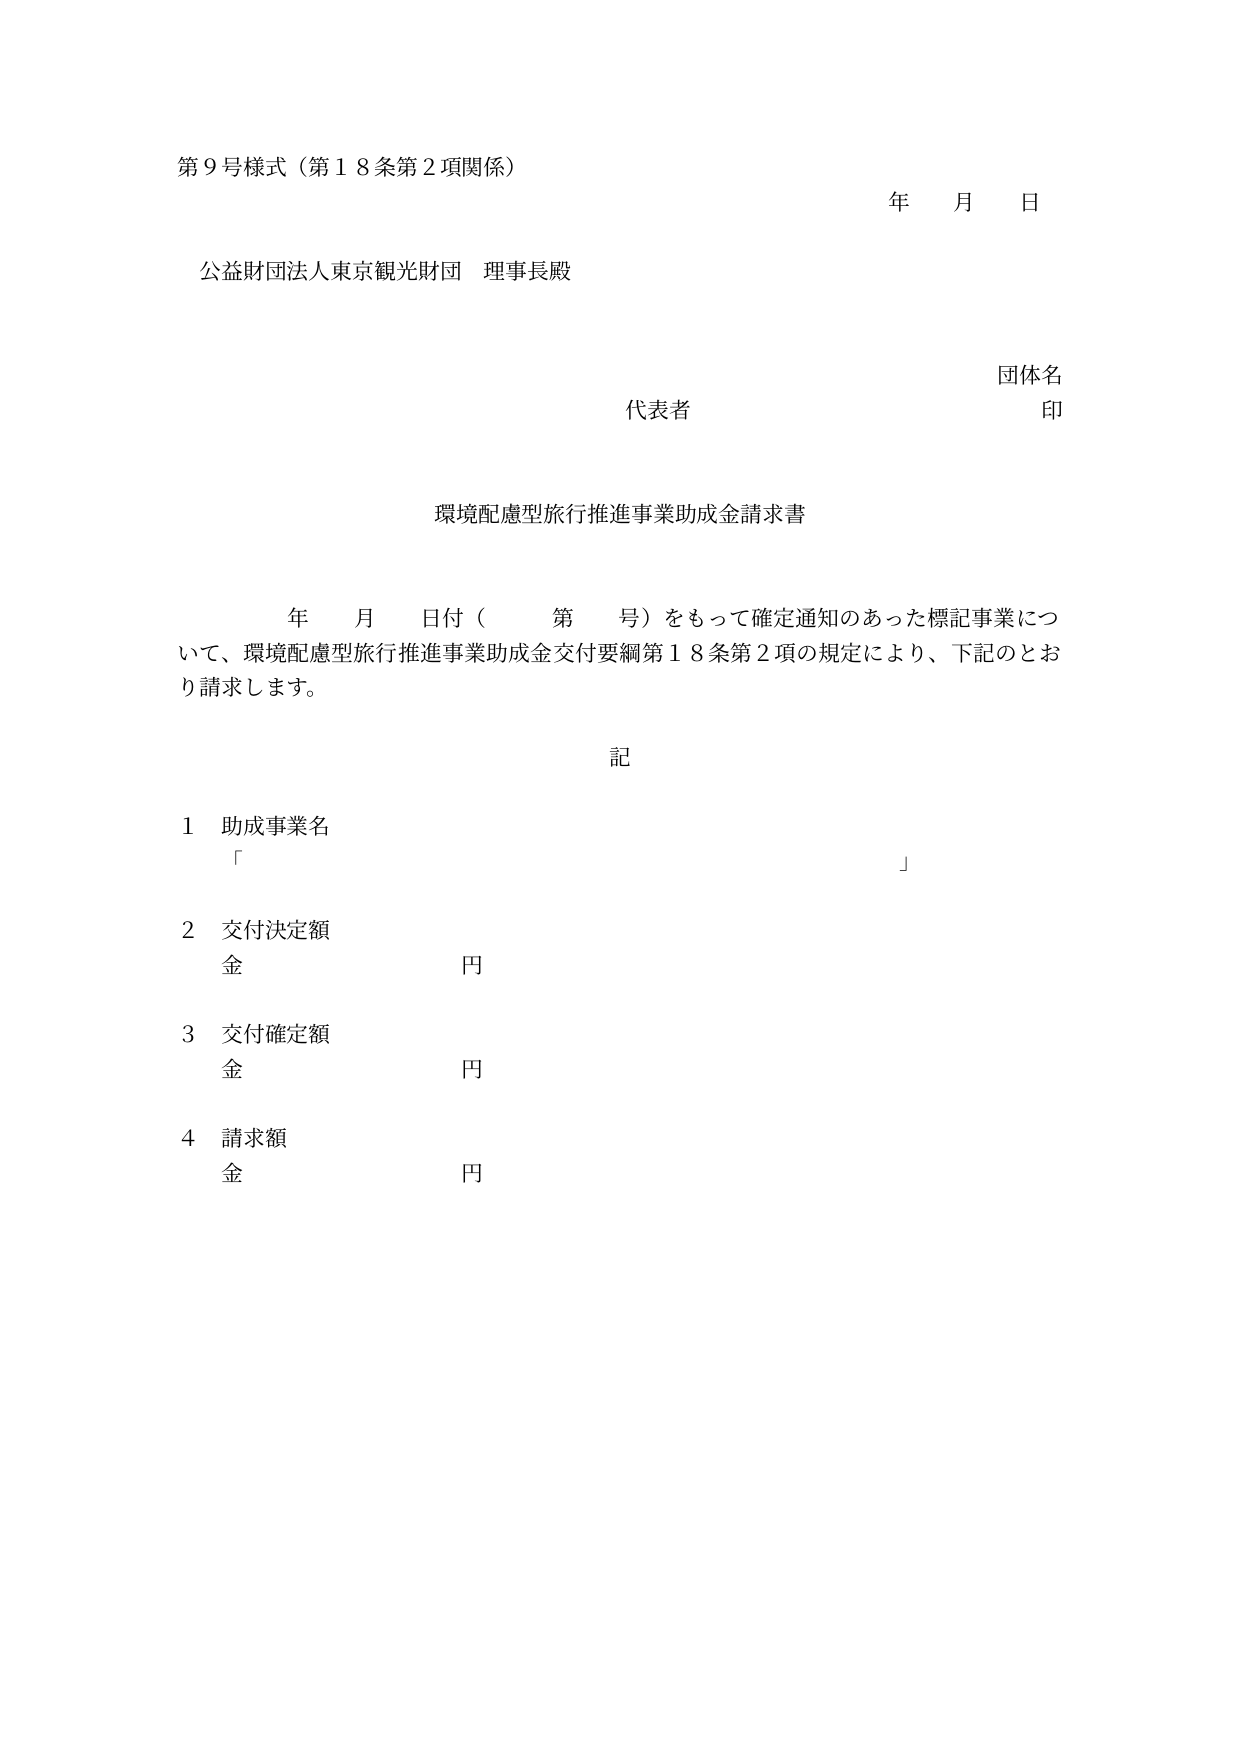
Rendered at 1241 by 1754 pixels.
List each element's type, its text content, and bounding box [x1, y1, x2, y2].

text ２ 交付決定額 [177, 912, 1063, 946]
text 「 」 [177, 842, 1063, 877]
text ４ 請求額 [177, 1120, 1063, 1154]
text 環境配慮型旅行推進事業助成金請求書 [177, 495, 1063, 530]
text 年 月 日 [177, 183, 1041, 218]
text ３ 交付確定額 [177, 1016, 1063, 1050]
text 団体名 [177, 357, 1063, 391]
text 金 円 [177, 1050, 1063, 1085]
text 第９号様式（第１８条第２項関係） [177, 148, 1063, 183]
text １ 助成事業名 [177, 808, 1063, 842]
text 記 [177, 738, 1063, 773]
text 年 月 日付（ 第 号）をもって確定通知のあった標記事業について、環境配慮型旅行推進事業助成金交付要綱第１８条第２項の規定により、下記のとおり請求します。 [177, 599, 1063, 703]
text 代表者 印 [177, 391, 1063, 426]
text 金 円 [177, 946, 1063, 981]
text 公益財団法人東京観光財団 理事長殿 [177, 253, 1063, 287]
text 金 円 [177, 1154, 1063, 1189]
